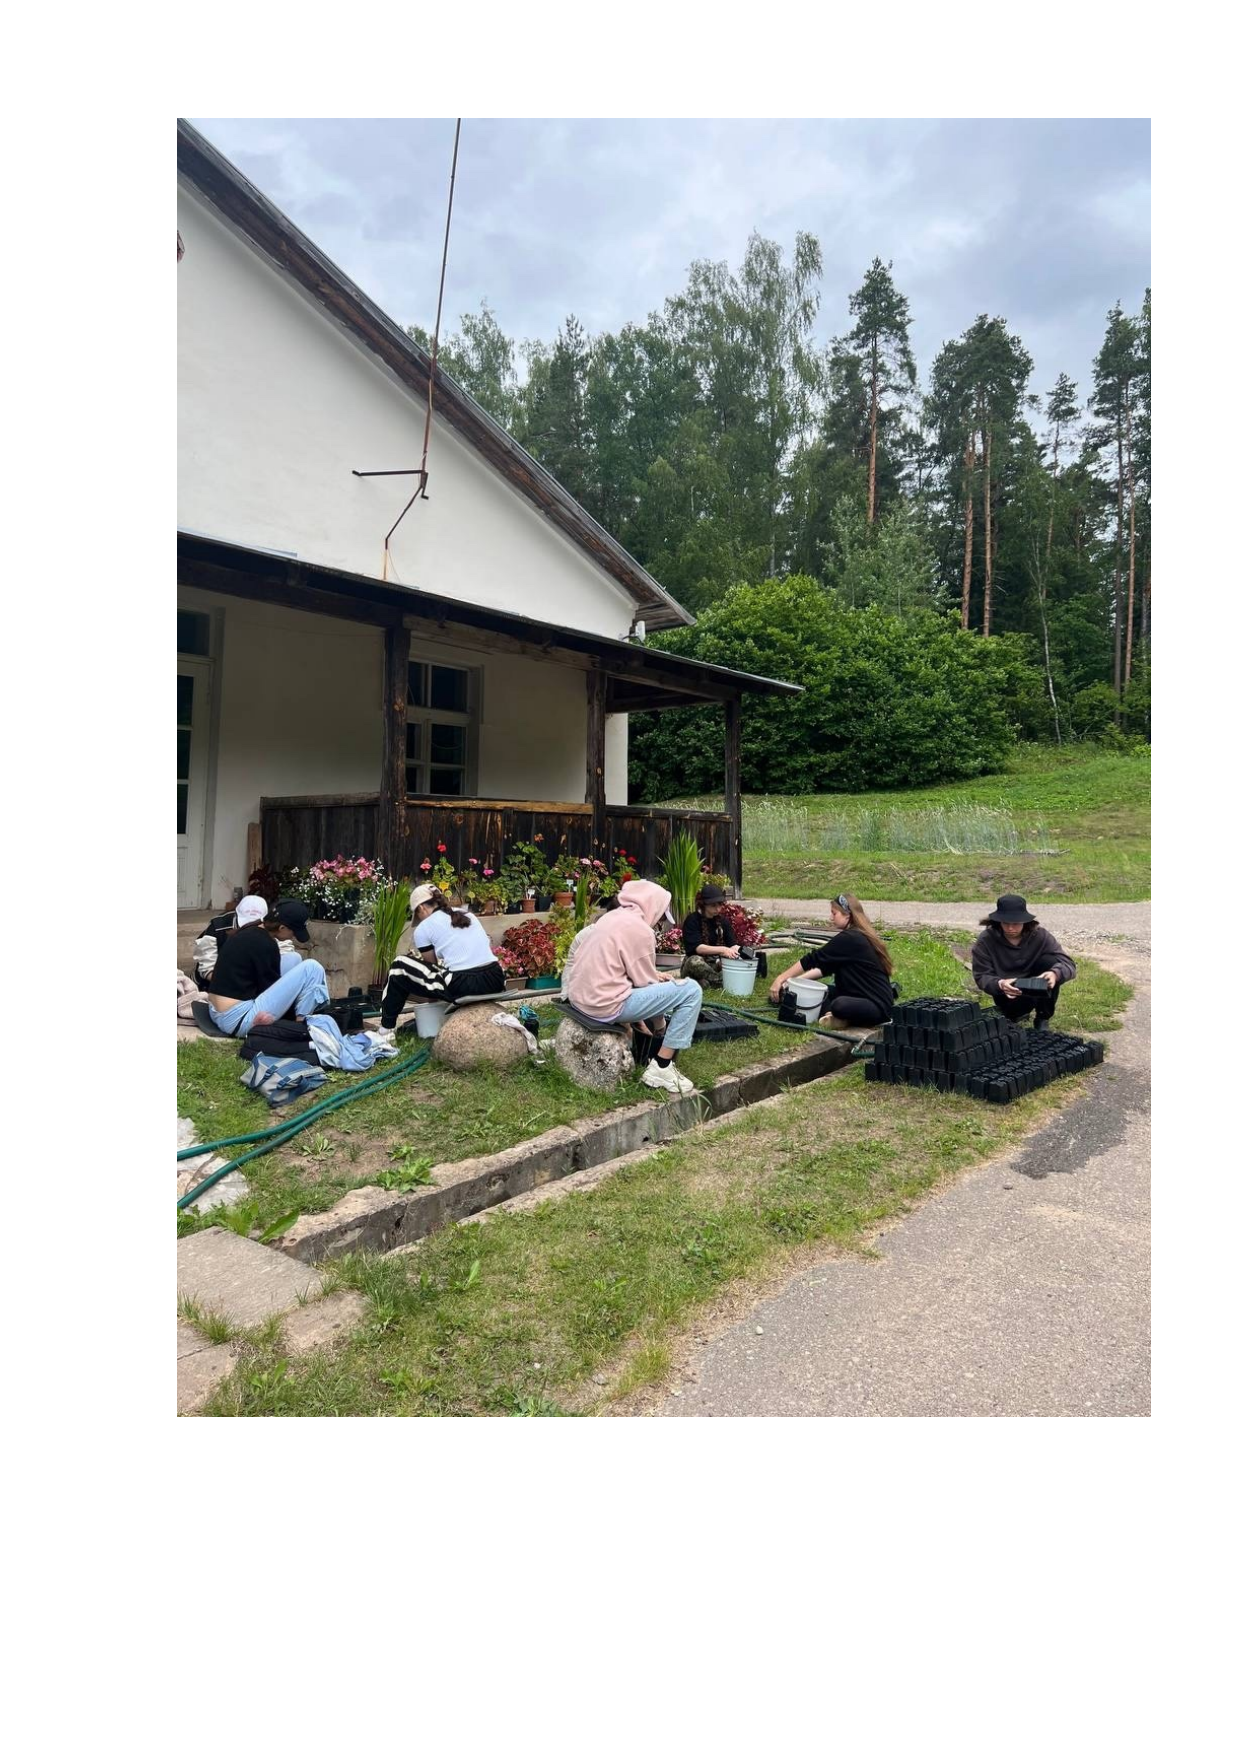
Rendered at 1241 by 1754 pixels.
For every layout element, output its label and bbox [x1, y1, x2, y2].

picture [177, 118, 1151, 1417]
